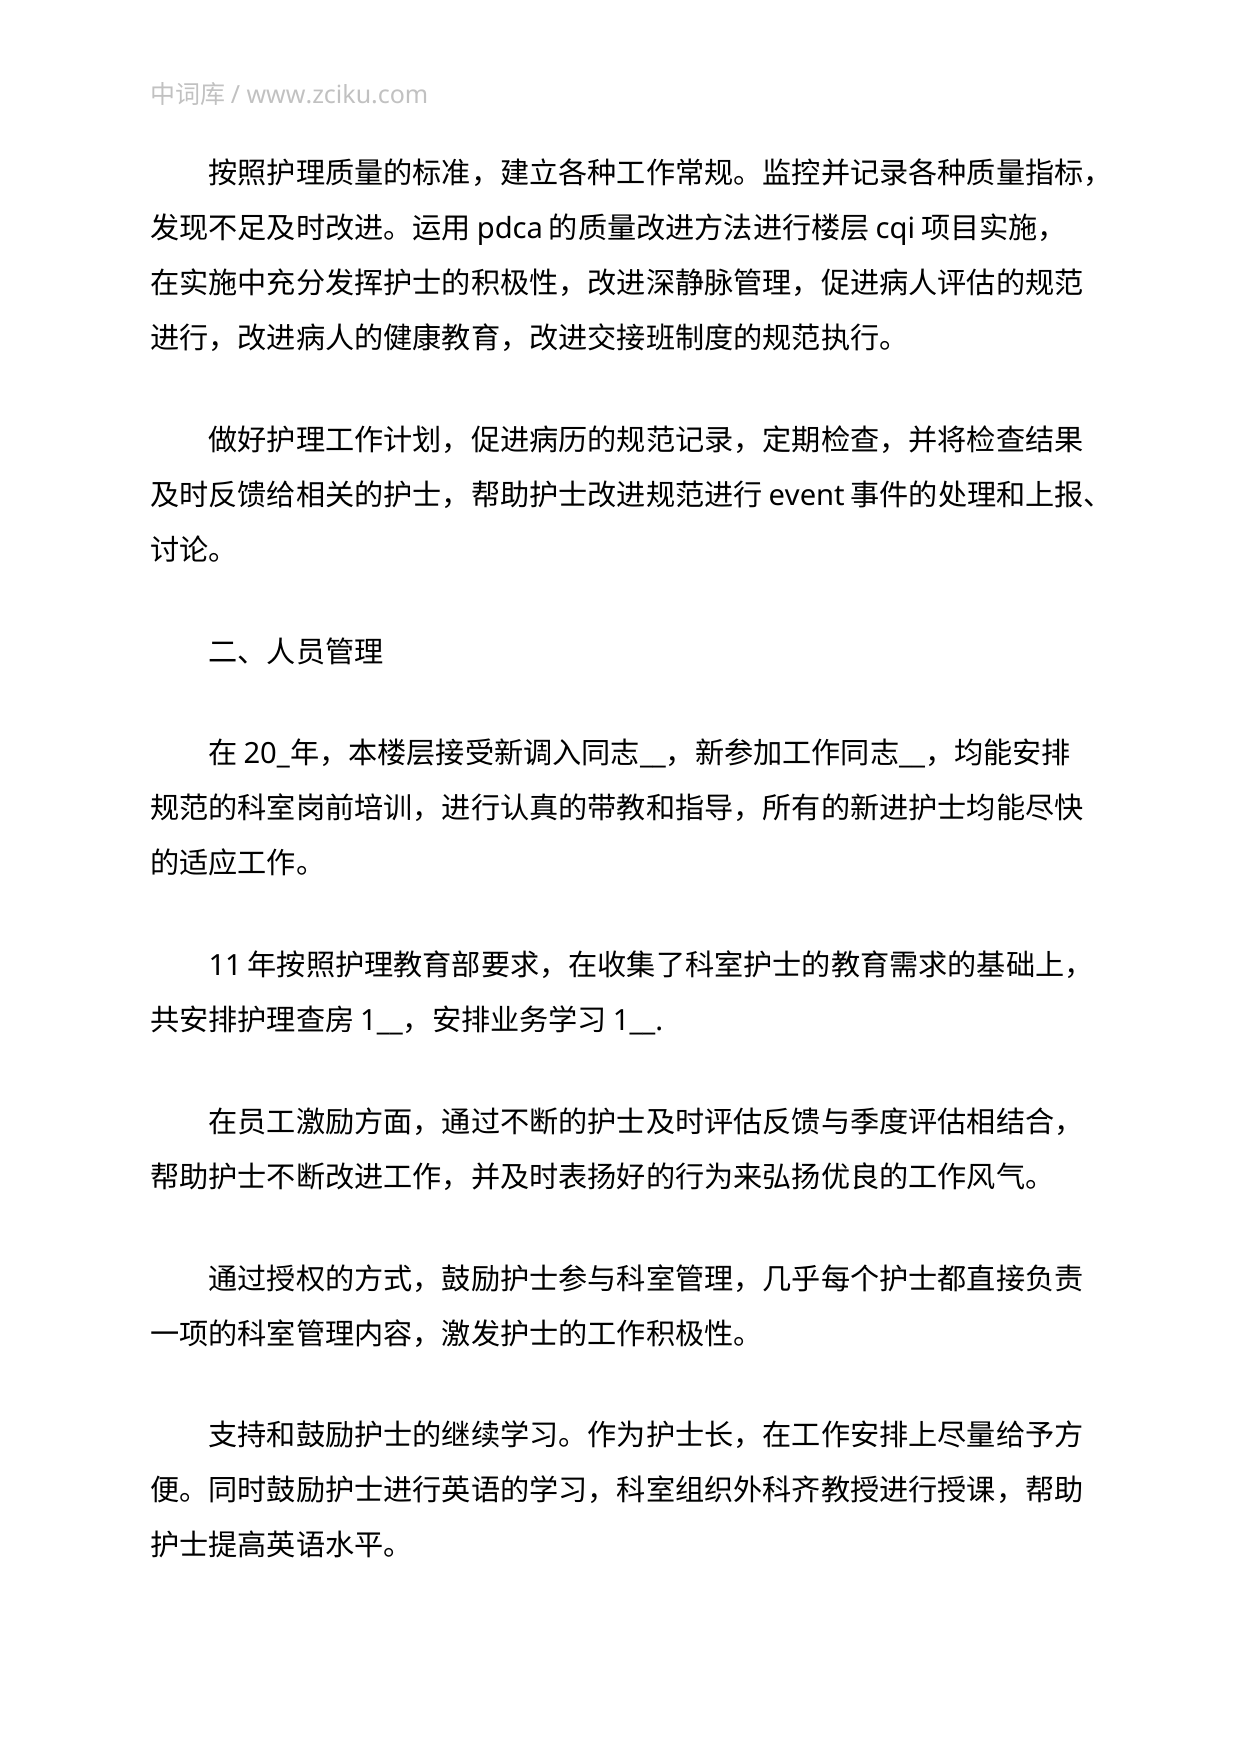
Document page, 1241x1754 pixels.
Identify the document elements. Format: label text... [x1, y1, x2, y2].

text 做好护理工作计划，促进病历的规范记录，定期检查，并将检查结果及时反馈给相关的护士，帮助护士改进规范进行event事件的处理和上报、讨论。 [150, 417, 1090, 569]
text 通过授权的方式，鼓励护士参与科室管理，几乎每个护士都直接负责一项的科室管理内容，激发护士的工作积极性。 [150, 1255, 1090, 1352]
text 在员工激励方面，通过不断的护士及时评估反馈与季度评估相结合，帮助护士不断改进工作，并及时表扬好的行为来弘扬优良的工作风气。 [150, 1099, 1090, 1196]
text 按照护理质量的标准，建立各种工作常规。监控并记录各种质量指标，发现不足及时改进。运用pdca的质量改进方法进行楼层cqi项目实施，在实施中充分发挥护士的积极性，改进深静脉管理，促进病人评估的规范进行，改进病人的健康教育，改进交接班制度的规范执行。 [150, 150, 1090, 357]
text 在20_年，本楼层接受新调入同志__，新参加工作同志__，均能安排规范的科室岗前培训，进行认真的带教和指导，所有的新进护士均能尽快的适应工作。 [150, 730, 1090, 882]
text 支持和鼓励护士的继续学习。作为护士长，在工作安排上尽量给予方便。同时鼓励护士进行英语的学习，科室组织外科齐教授进行授课，帮助护士提高英语水平。 [150, 1412, 1090, 1564]
text 11年按照护理教育部要求，在收集了科室护士的教育需求的基础上，共安排护理查房1__，安排业务学习1__. [150, 942, 1090, 1039]
text 二、人员管理 [150, 628, 1090, 671]
